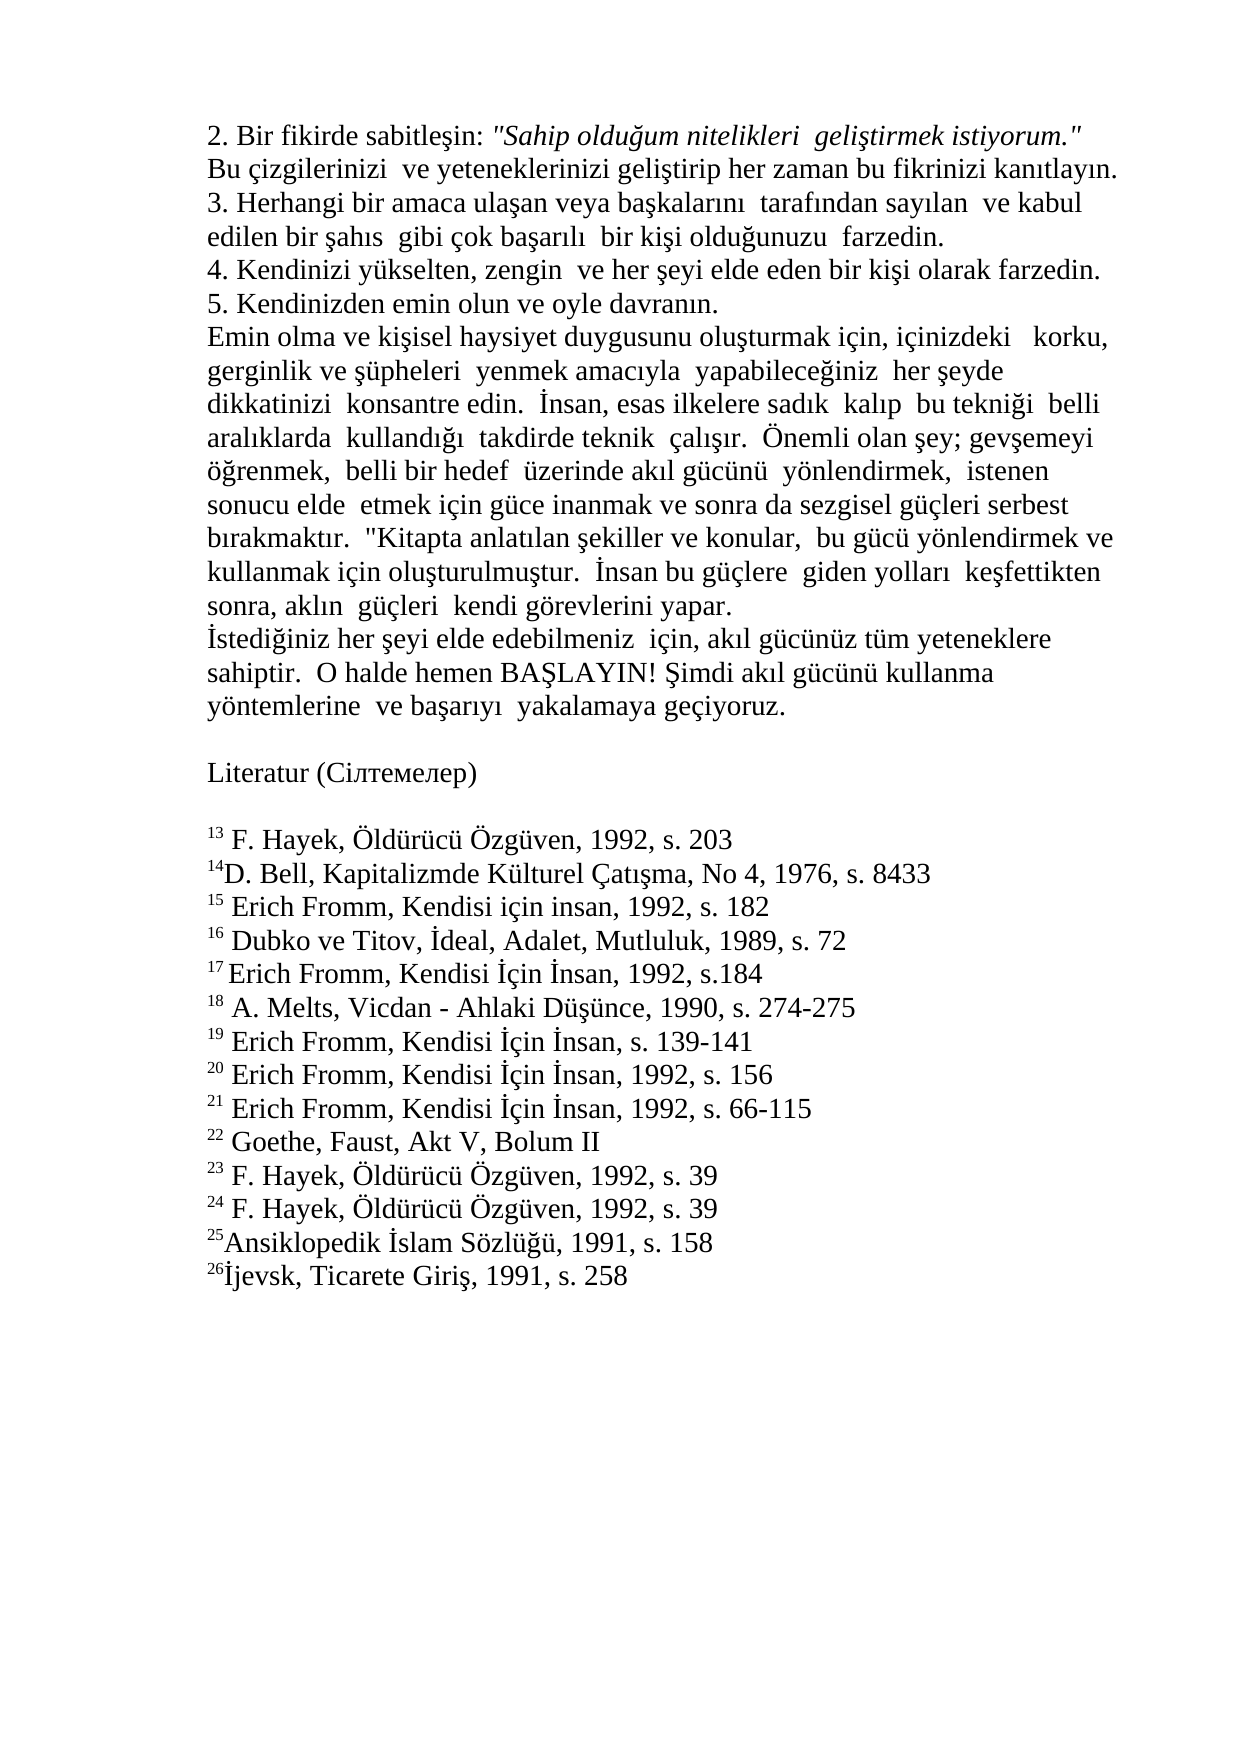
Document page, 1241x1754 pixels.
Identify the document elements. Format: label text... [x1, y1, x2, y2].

text İstediğiniz her şeyi elde edebilmeniz için, akıl gücünüz tüm yeteneklere sahiptir. О halde hemen BAŞLAYIN! Şimdi akıl gücünü kullanma yöntemlerine ve başarıyı yakalamaya geçiyoruz. [207, 621, 1122, 722]
text 5. Kendinizden emin olun ve oyle davranın. [207, 286, 1122, 319]
text 26İjevsk, Ticarete Giriş, 1991, s. 258 [207, 1258, 1122, 1292]
text Literatur (Сілтемелер) [207, 755, 1122, 789]
text 21 Erich Fromm, Kendisi İçin İnsan, 1992, s. 66-115 [207, 1091, 1122, 1124]
text 17 Erich Fromm, Kendisi İçin İnsan, 1992, s.184 [207, 957, 1122, 990]
text Emin olma ve kişisel haysiyet duygusunu oluşturmak için, içinizdeki korku, gerginlik ve şüpheleri yenmek amacıyla yapabileceğiniz her şeyde dikkatinizi konsantre edin. İnsan, esas ilkelere sadık kalıp bu tekniği belli aralıklarda kullandığı takdirde teknik çalışır. Önemli olan şey; gevşemeyi öğrenmek, belli bir hedef üzerinde akıl gücünü yönlendirmek, istenen sonucu elde etmek için güce inanmak ve sonra da sezgisel güçleri serbest bırakmaktır. "Kitapta anlatılan şekiller ve konular, bu gücü yönlendirmek ve kullanmak için oluşturulmuştur. İnsan bu güçlere giden yolları keşfettikten sonra, aklın güçleri kendi görevlerini yapar. [207, 319, 1122, 621]
text 2. Bir fikirde sabitleşin: "Sahip olduğum nitelikleri geliştirmek istiyorum." Bu çizgilerinizi ve yeteneklerinizi geliştirip her zaman bu fikrinizi kanıtlayın. [207, 118, 1122, 185]
text 22 Goethe, Faust, Akt V, Bolum II [207, 1124, 1122, 1158]
text 4. Kendinizi yükselten, zengin ve her şeyi elde eden bir kişi olarak farzedin. [207, 252, 1122, 286]
text 16 Dubko ve Titov, İdeal, Adalet, Mutluluk, 1989, s. 72 [207, 923, 1122, 957]
text . Hayek, Öldürücü Özgüven, 1992, s. 39 [207, 1191, 1122, 1225]
text 3. Herhangi bir amaca ulaşan veya başkalarını tarafından sayılan ve kabul edilen bir şahıs gibi çok başarılı bir kişi olduğunuzu farzedin. [207, 185, 1122, 252]
text . Hayek, Öldürücü Özgüven, 1992, s. 39 [207, 1158, 1122, 1191]
text 20 Erich Fromm, Kendisi İçin İnsan, 1992, s. 156 [207, 1057, 1122, 1091]
text 15 Erich Fromm, Kendisi için insan, 1992, s. 182 [207, 889, 1122, 923]
text 14D. Bell, Kapitalizmde Külturel Çatışma, No 4, 1976, s. 8433 [207, 856, 1122, 889]
text 19 Erich Fromm, Kendisi İçin İnsan, s. 139-141 [207, 1024, 1122, 1057]
text . Melts, Vicdan - Ahlaki Düşünce, 1990, s. 274-275 [207, 990, 1122, 1024]
text 25Ansiklopedik İslam Sözlüğü, 1991, s. 158 [207, 1225, 1122, 1258]
text . Hayek, Öldürücü Özgüven, 1992, s. 203 [207, 822, 1122, 856]
